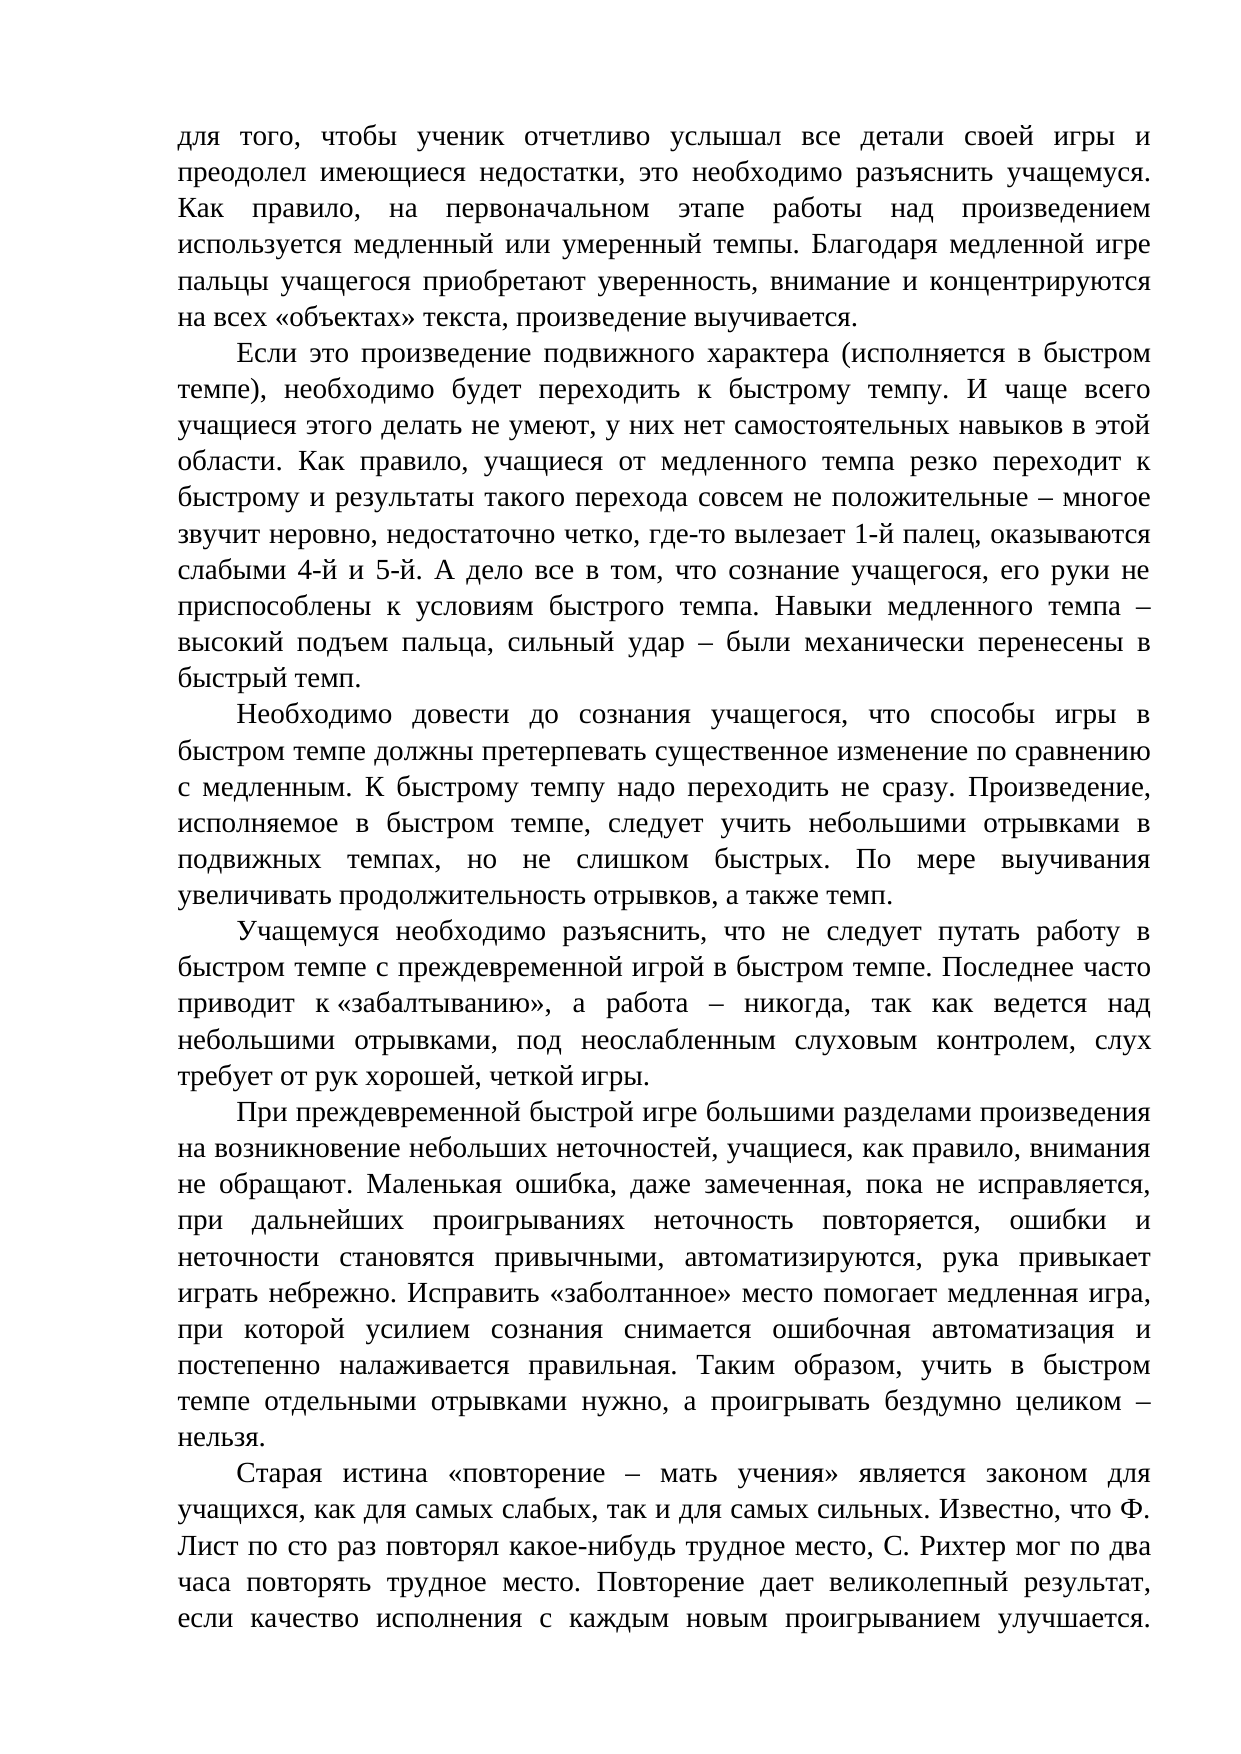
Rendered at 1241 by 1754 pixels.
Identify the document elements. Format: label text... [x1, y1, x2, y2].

text При преждевременной быстрой игре большими разделами произведения на возникновение небольших неточностей, учащиеся, как правило, внимания не обращают. Маленькая ошибка, даже замеченная, пока не исправляется, при дальнейших проигрываниях неточность повторяется, ошибки и неточности становятся привычными, автоматизируются, рука привыкает играть небрежно. Исправить «заболтанное» место помогает медленная игра, при которой усилием сознания снимается ошибочная автоматизация и постепенно налаживается правильная. Таким образом, учить в быстром темпе отдельными отрывками нужно, а проигрывать бездумно целиком – нельзя. [177, 1094, 1152, 1453]
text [177, 118, 1152, 332]
text Если это произведение подвижного характера (исполняется в быстром темпе), необходимо будет переходить к быстрому темпу. И чаще всего учащиеся этого делать не умеют, у них нет самостоятельных навыков в этой области. Как правило, учащиеся от медленного темпа резко переходит к быстрому и результаты такого перехода совсем не положительные – многое звучит неровно, недостаточно четко, где-то вылезает 1-й палец, оказываются слабыми 4-й и 5-й. А дело все в том, что сознание учащегося, его руки не приспособлены к условиям быстрого темпа. Навыки медленного темпа – высокий подъем пальца, сильный удар – были механически перенесены в быстрый темп. [177, 335, 1152, 694]
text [177, 1456, 1152, 1634]
text Учащемуся необходимо разъяснить, что не следует путать работу в быстром темпе с преждевременной игрой в быстром темпе. Последнее часто приводит к «забалтыванию», а работа – никогда, так как ведется над небольшими отрывками, под неослабленным слуховым контролем, слух требует от рук хорошей, четкой игры. [177, 913, 1152, 1091]
text Необходимо довести до сознания учащегося, что способы игры в быстром темпе должны претерпевать существенное изменение по сравнению с медленным. К быстрому темпу надо переходить не сразу. Произведение, исполняемое в быстром темпе, следует учить небольшими отрывками в подвижных темпах, но не слишком быстрых. По мере выучивания увеличивать продолжительность отрывков, а также темп. [177, 696, 1152, 911]
